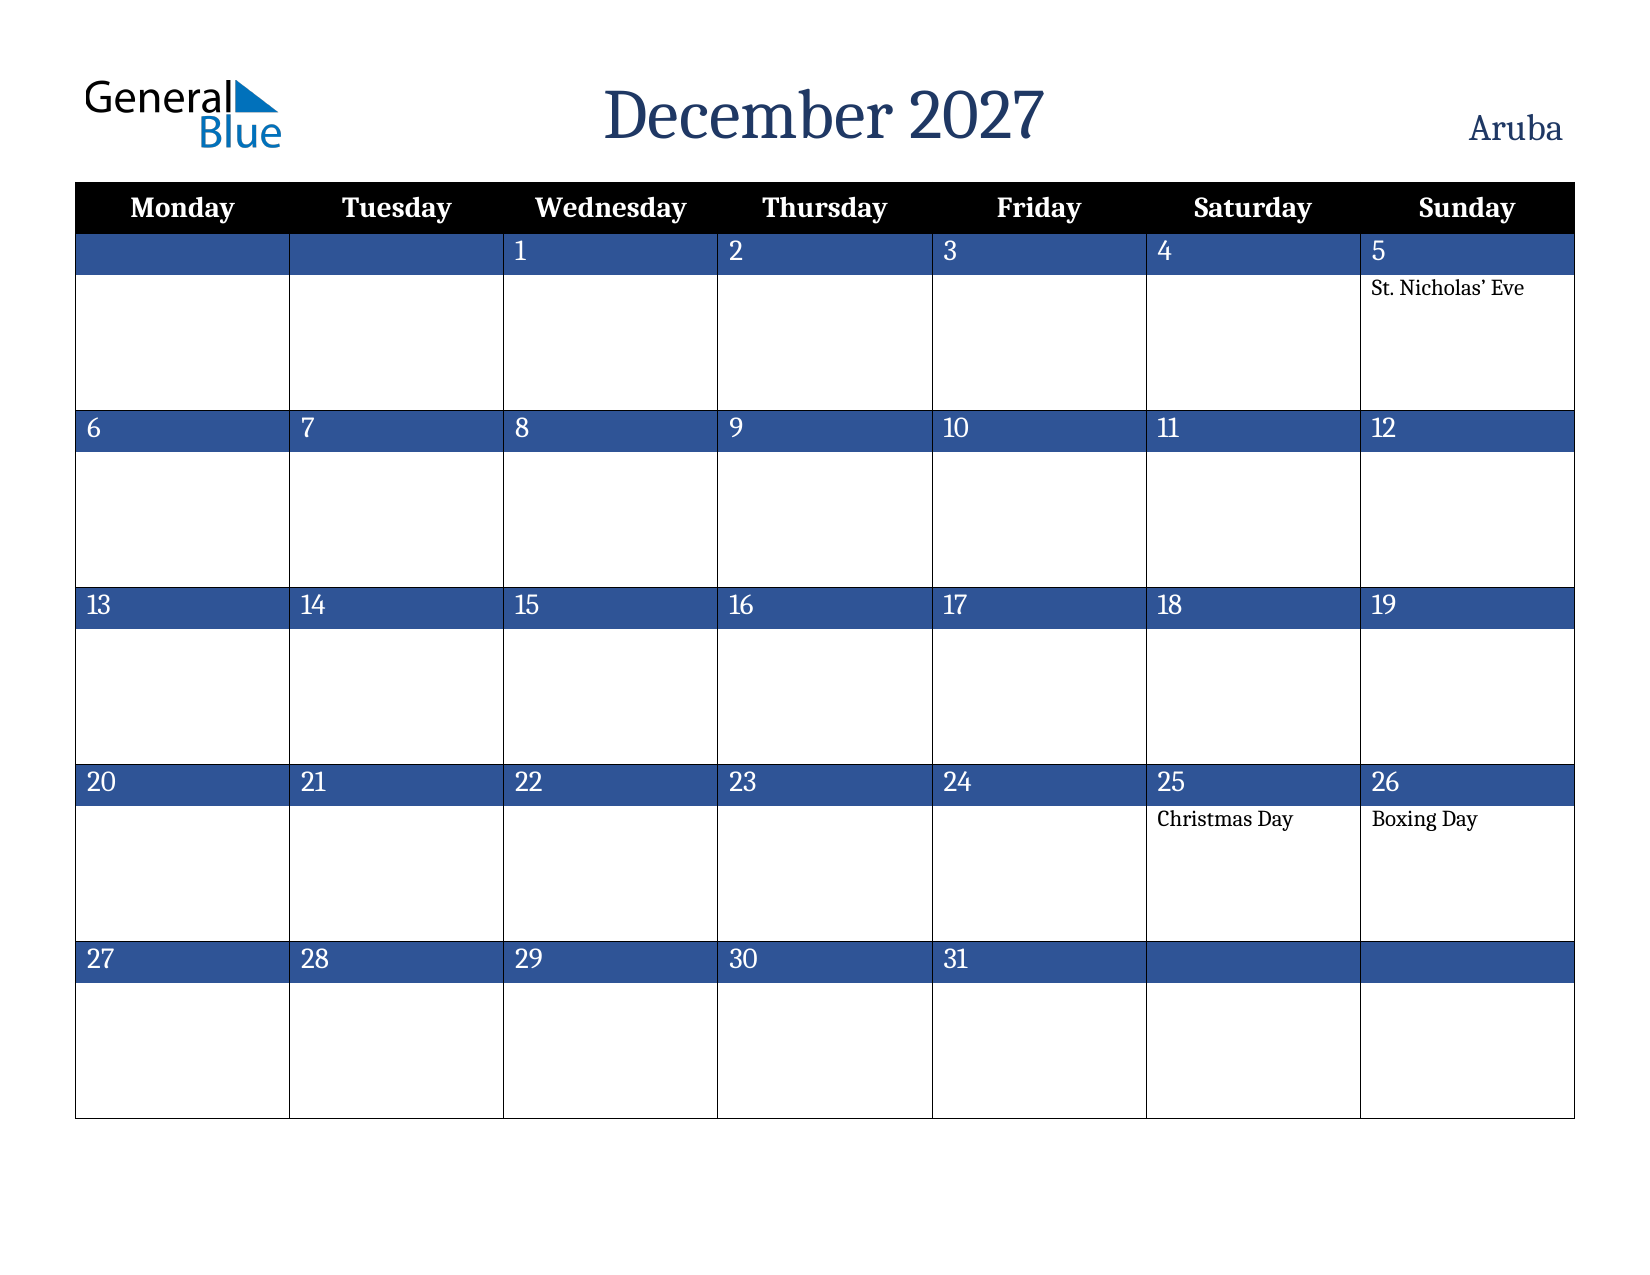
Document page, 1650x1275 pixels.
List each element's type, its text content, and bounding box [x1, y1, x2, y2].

table_cell [1147, 942, 1360, 983]
table_cell 26 [1361, 765, 1574, 806]
table_cell [290, 234, 503, 275]
table_cell 5 [1361, 234, 1574, 275]
table_cell [290, 806, 503, 941]
table_cell 30 [718, 942, 932, 983]
table_cell [76, 234, 289, 275]
table_cell 21 [290, 765, 503, 806]
table_cell 23 [718, 765, 932, 806]
table_cell 31 [933, 942, 1146, 983]
table_cell 1 [504, 234, 717, 275]
table_cell 6 [76, 411, 289, 452]
table_cell 16 [718, 588, 932, 629]
table_cell [504, 452, 717, 587]
table_header December 2027 [504, 75, 1146, 182]
table_header Aruba [1146, 75, 1574, 182]
table_cell [933, 275, 1146, 410]
table_cell 17 [933, 588, 1146, 629]
table_cell 27 [76, 942, 289, 983]
table_cell [76, 452, 289, 587]
table_cell Christmas Day [1147, 806, 1360, 941]
table_cell 15 [504, 588, 717, 629]
table_cell [1147, 275, 1360, 410]
table_cell [1361, 942, 1574, 983]
table_cell [290, 983, 503, 1118]
table_cell Tuesday [290, 183, 503, 233]
table_cell [290, 275, 503, 410]
table_cell 19 [1361, 588, 1574, 629]
table_cell [504, 629, 717, 764]
table_cell [933, 983, 1146, 1118]
table_cell 29 [504, 942, 717, 983]
table_cell [718, 452, 932, 587]
table_cell [933, 629, 1146, 764]
table_cell Friday [933, 183, 1146, 233]
table_cell [933, 452, 1146, 587]
table_cell 18 [1147, 588, 1360, 629]
table_cell [1361, 983, 1574, 1118]
table_cell 4 [1147, 234, 1360, 275]
table_cell [76, 275, 289, 410]
table_cell [1147, 452, 1360, 587]
table_cell [1361, 629, 1574, 764]
table_cell Sunday [1361, 183, 1574, 233]
table_cell Thursday [718, 183, 932, 233]
table_cell Monday [76, 183, 289, 233]
table_cell [76, 629, 289, 764]
table_cell [718, 806, 932, 941]
table_cell [76, 806, 289, 941]
table_cell 20 [76, 765, 289, 806]
table_cell 2 [718, 234, 932, 275]
table_cell [718, 629, 932, 764]
table_cell [290, 629, 503, 764]
table_cell [76, 983, 289, 1118]
table_header [76, 75, 503, 182]
table_cell [1361, 452, 1574, 587]
table_cell [718, 983, 932, 1118]
table_cell [290, 452, 503, 587]
table_cell 14 [290, 588, 503, 629]
table_cell [933, 806, 1146, 941]
picture [86, 80, 281, 148]
table_cell [504, 806, 717, 941]
table_cell 8 [504, 411, 717, 452]
table_cell 28 [290, 942, 503, 983]
table_cell [718, 275, 932, 410]
table_cell [504, 275, 717, 410]
table_cell 10 [933, 411, 1146, 452]
table_cell 3 [933, 234, 1146, 275]
table_cell 12 [1361, 411, 1574, 452]
table_cell 13 [76, 588, 289, 629]
table_cell St. Nicholas’ Eve [1361, 275, 1574, 410]
table_cell 22 [504, 765, 717, 806]
table_cell Saturday [1147, 183, 1360, 233]
table_cell Boxing Day [1361, 806, 1574, 941]
table_cell 11 [1147, 411, 1360, 452]
table_cell 7 [290, 411, 503, 452]
table_cell 9 [718, 411, 932, 452]
table_cell [504, 983, 717, 1118]
table_cell 24 [933, 765, 1146, 806]
table_cell [1147, 629, 1360, 764]
table_cell 25 [1147, 765, 1360, 806]
table_cell [1147, 983, 1360, 1118]
table_cell Wednesday [504, 183, 717, 233]
